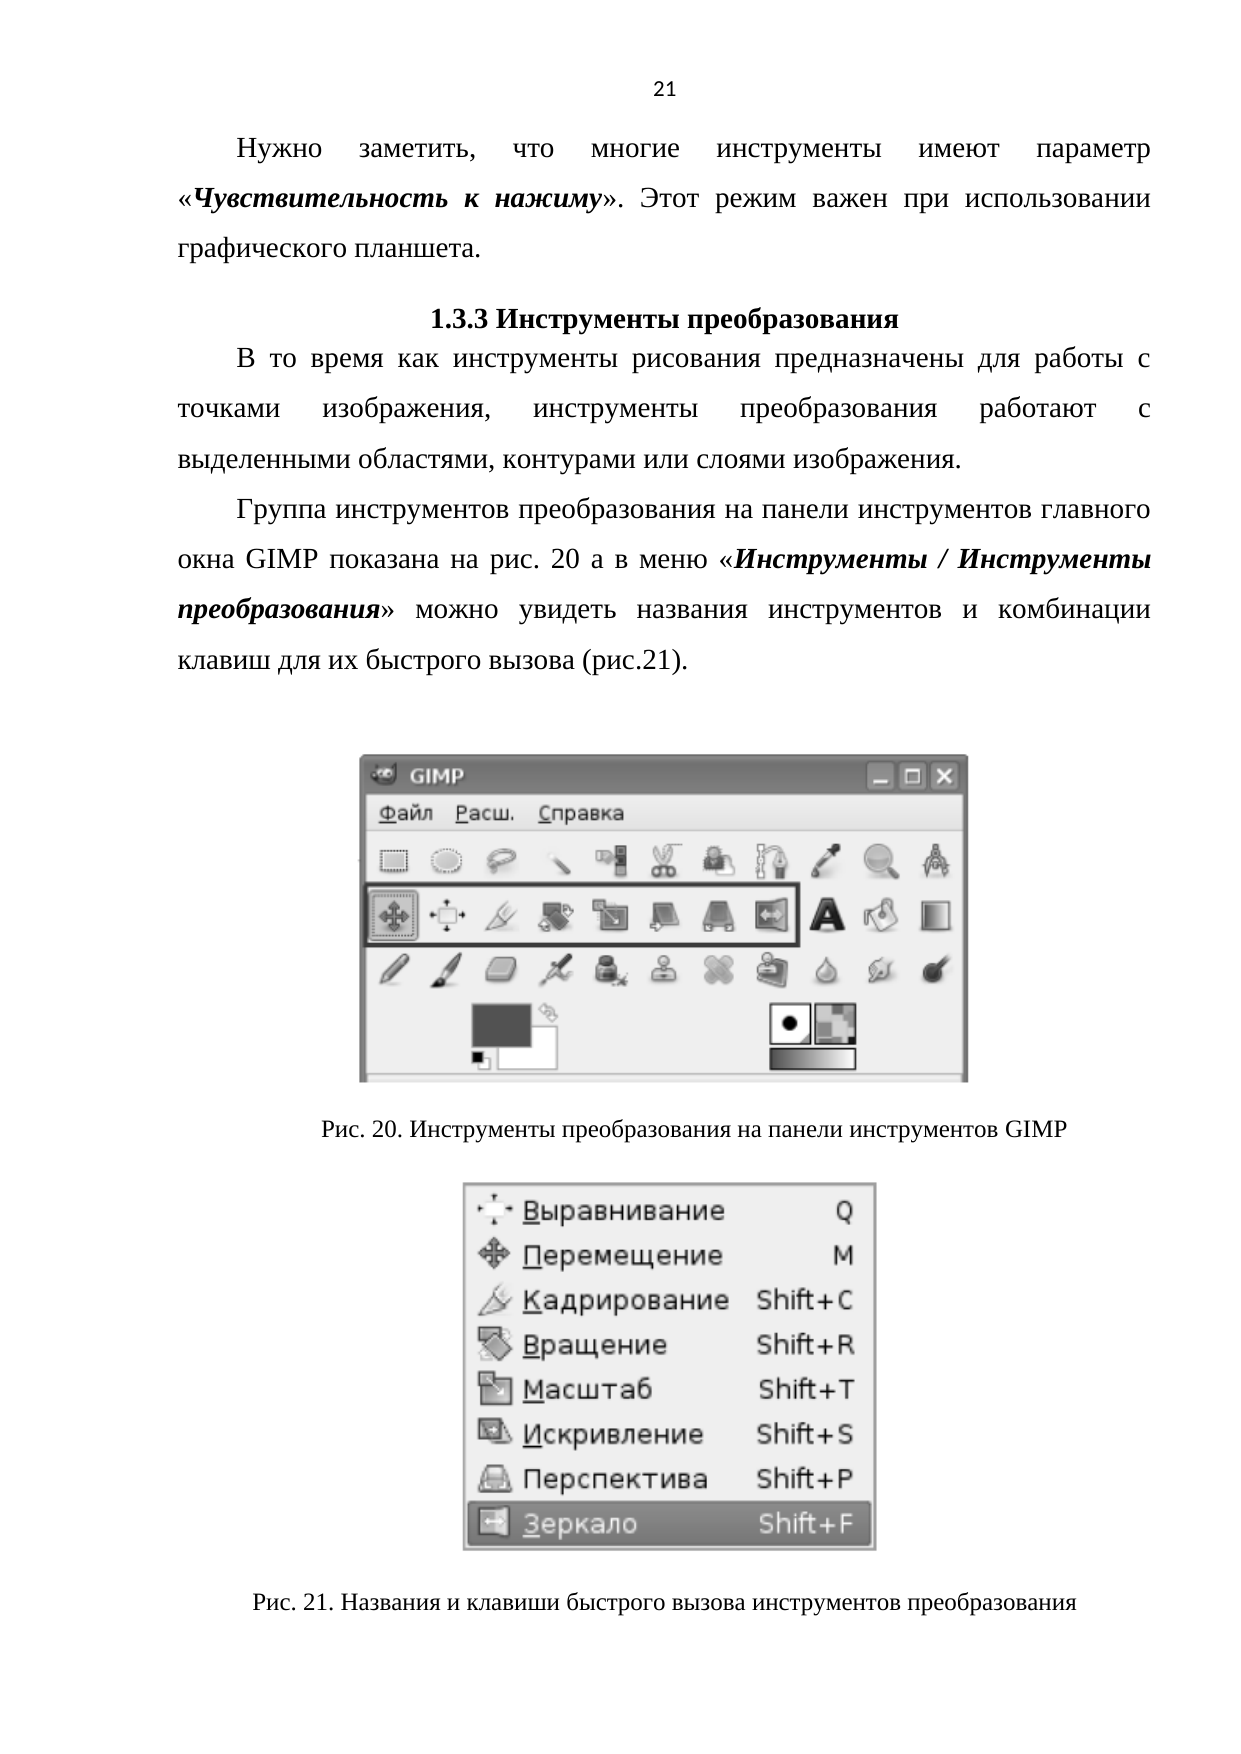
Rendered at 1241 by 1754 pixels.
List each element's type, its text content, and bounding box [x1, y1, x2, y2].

text Группа инструментов преобразования на панели инструментов главного окна GIMP показана на рис. 20 а в меню «Инструменты / Инструменты преобразования» можно увидеть названия инструментов и комбинации клавиш для их быстрого вызова (рис.21). [177, 491, 1152, 676]
picture [341, 742, 987, 1100]
picture [427, 1156, 902, 1562]
subtitle 1.3.3 Инструменты преобразования [177, 302, 1152, 335]
text Рис. 21. Названия и клавиши быстрого вызова инструментов преобразования [177, 1587, 1152, 1616]
text В то время как инструменты рисования предназначены для работы с точками изображения, инструменты преобразования работают с выделенными областями, контурами или слоями изображения. [177, 340, 1152, 474]
text Нужно заметить, что многие инструменты имеют параметр «Чувствительность к нажиму». Этот режим важен при использовании графического планшета. [177, 130, 1152, 264]
text Рис. 20. Инструменты преобразования на панели инструментов GIMP [177, 1114, 1152, 1142]
